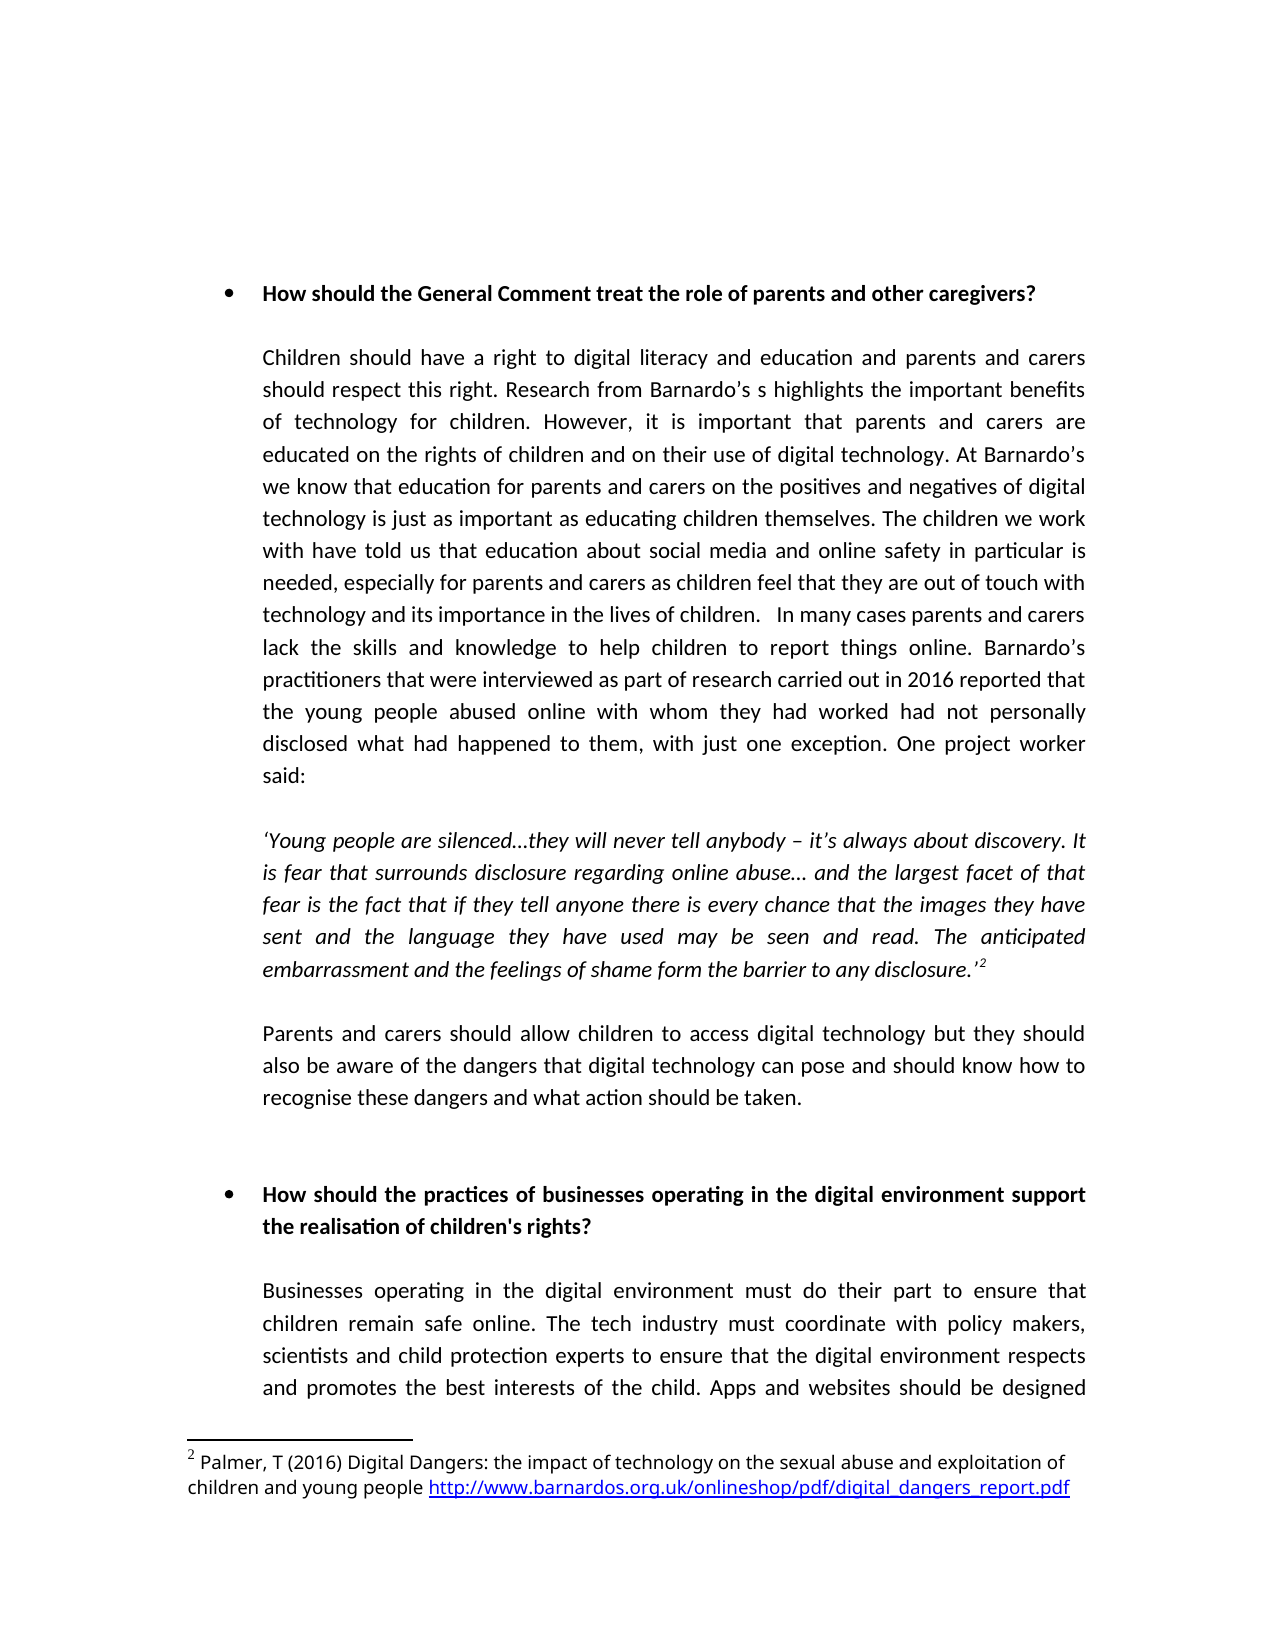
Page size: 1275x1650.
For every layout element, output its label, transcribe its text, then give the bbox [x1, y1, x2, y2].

list How should the General Comment treat the role of parents and other caregivers? [225, 279, 1087, 307]
text Children should have a right to digital literacy and education and parents and carers should respect this right. Research from Barnardo’s s highlights the important benefits of technology for children. However, it is important that parents and carers are educated on the rights of children and on their use of digital technology. At Barnardo’s we know that education for parents and carers on the positives and negatives of digital technology is just as important as educating children themselves. The children we work with have told us that education about social media and online safety in particular is needed, especially for parents and carers as children feel that they are out of touch with technology and its importance in the lives of children. In many cases parents and carers lack the skills and knowledge to help children to report things online. Barnardo’s practitioners that were interviewed as part of research carried out in 2016 reported that the young people abused online with whom they had worked had not personally disclosed what had happened to them, with just one exception. One project worker said: [262, 343, 1087, 789]
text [262, 1277, 1087, 1401]
text Parents and carers should allow children to access digital technology but they should also be aware of the dangers that digital technology can pose and should know how to recognise these dangers and what action should be taken. [262, 1019, 1087, 1111]
list How should the practices of businesses operating in the digital environment support the realisation of children's rights? [225, 1180, 1087, 1240]
text ‘Young people are silenced…they will never tell anybody – it’s always about discovery. It is fear that surrounds disclosure regarding online abuse… and the largest facet of that fear is the fact that if they tell anyone there is every chance that the images they have sent and the language they have used may be seen and read. The anticipated embarrassment and the feelings of shame form the barrier to any disclosure.’ [262, 826, 1087, 983]
